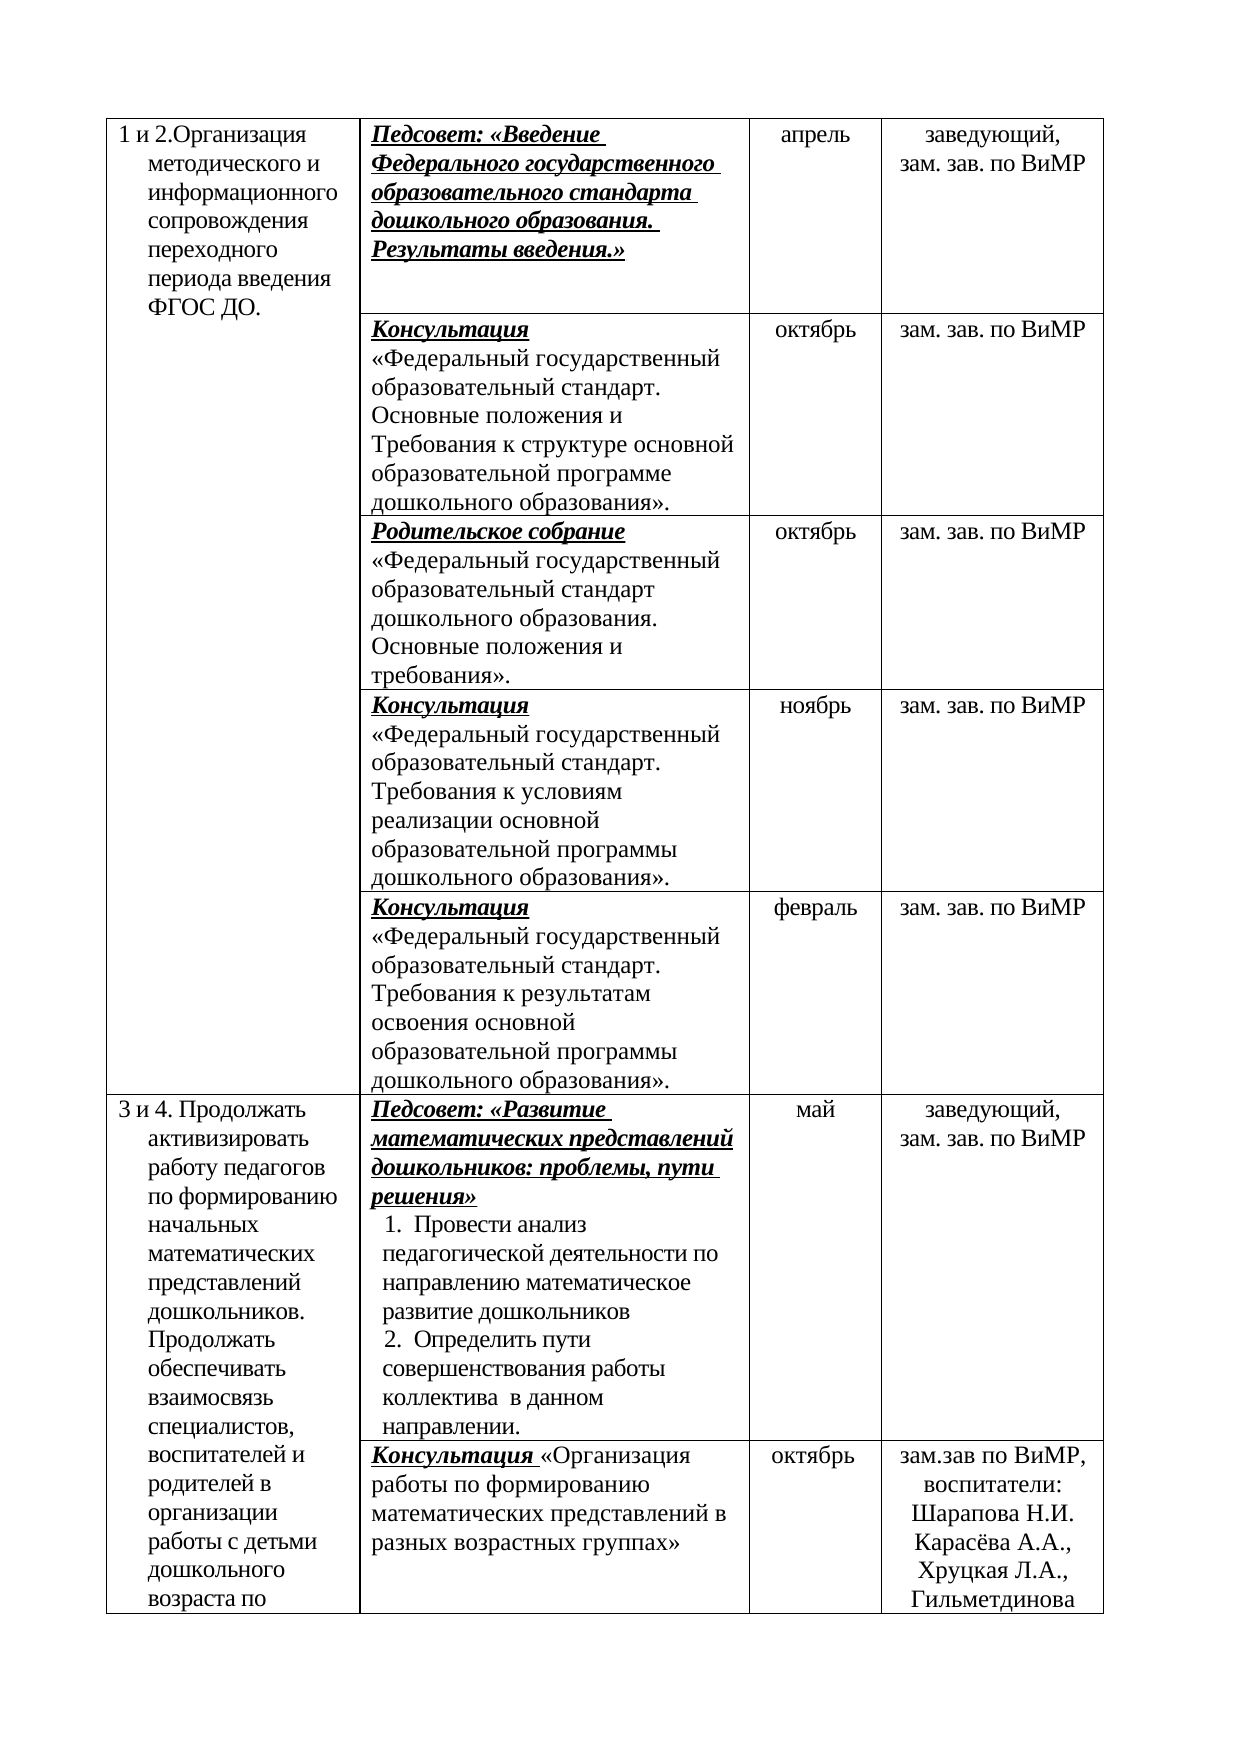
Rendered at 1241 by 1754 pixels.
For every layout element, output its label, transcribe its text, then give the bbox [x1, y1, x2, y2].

table_cell зам. зав. по ВиМР [882, 314, 1103, 515]
table_cell зам. зав. по ВиМР [882, 690, 1103, 891]
table_cell апрель [750, 119, 881, 313]
table_cell май [750, 1095, 881, 1439]
table_cell октябрь [750, 516, 881, 689]
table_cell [361, 1441, 749, 1613]
table_cell февраль [750, 892, 881, 1093]
table_cell Педсовет: «Развитие математических представлений дошкольников: проблемы, пути решения» Провести анализ педагогической деятельности по направлению математическое развитие дошкольников Определить пути совершенствования работы коллектива в данном направлении. [361, 1095, 749, 1439]
table_cell Консультация «Федеральный государственный образовательный стандарт. Основные положения и Требования к структуре основной образовательной программе дошкольного образования». [361, 314, 749, 515]
table_cell 1 и 2.Организация методического и информационного сопровождения переходного периода введения ФГОС ДО. [107, 119, 359, 1093]
table_cell Консультация «Федеральный государственный образовательный стандарт. Требования к условиям реализации основной образовательной программы дошкольного образования». [361, 690, 749, 891]
table_cell заведующий, зам. зав. по ВиМР [882, 119, 1103, 313]
table_cell зам. зав. по ВиМР [882, 516, 1103, 689]
table_cell Родительское собрание «Федеральный государственный образовательный стандарт дошкольного образования. Основные положения и требования». [361, 516, 749, 689]
table_cell Консультация «Федеральный государственный образовательный стандарт. Требования к результатам освоения основной образовательной программы дошкольного образования». [361, 892, 749, 1093]
table_cell заведующий, зам. зав. по ВиМР [882, 1095, 1103, 1439]
table_cell ноябрь [750, 690, 881, 891]
table_cell Педсовет: «Введение Федерального государственного образовательного стандарта дошкольного образования. Результаты введения.» [361, 119, 749, 313]
table_cell октябрь [750, 314, 881, 515]
table_cell зам. зав. по ВиМР [882, 892, 1103, 1093]
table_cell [882, 1441, 1103, 1613]
table_cell 3 и 4. Продолжать активизировать работу педагогов по формированию начальных математических представлений дошкольников. Продолжать обеспечивать взаимосвязь специалистов, воспитателей и родителей в организации работы с детьми дошкольного возраста по развитию математических представлений. [107, 1095, 359, 1613]
table_cell октябрь [750, 1441, 881, 1613]
